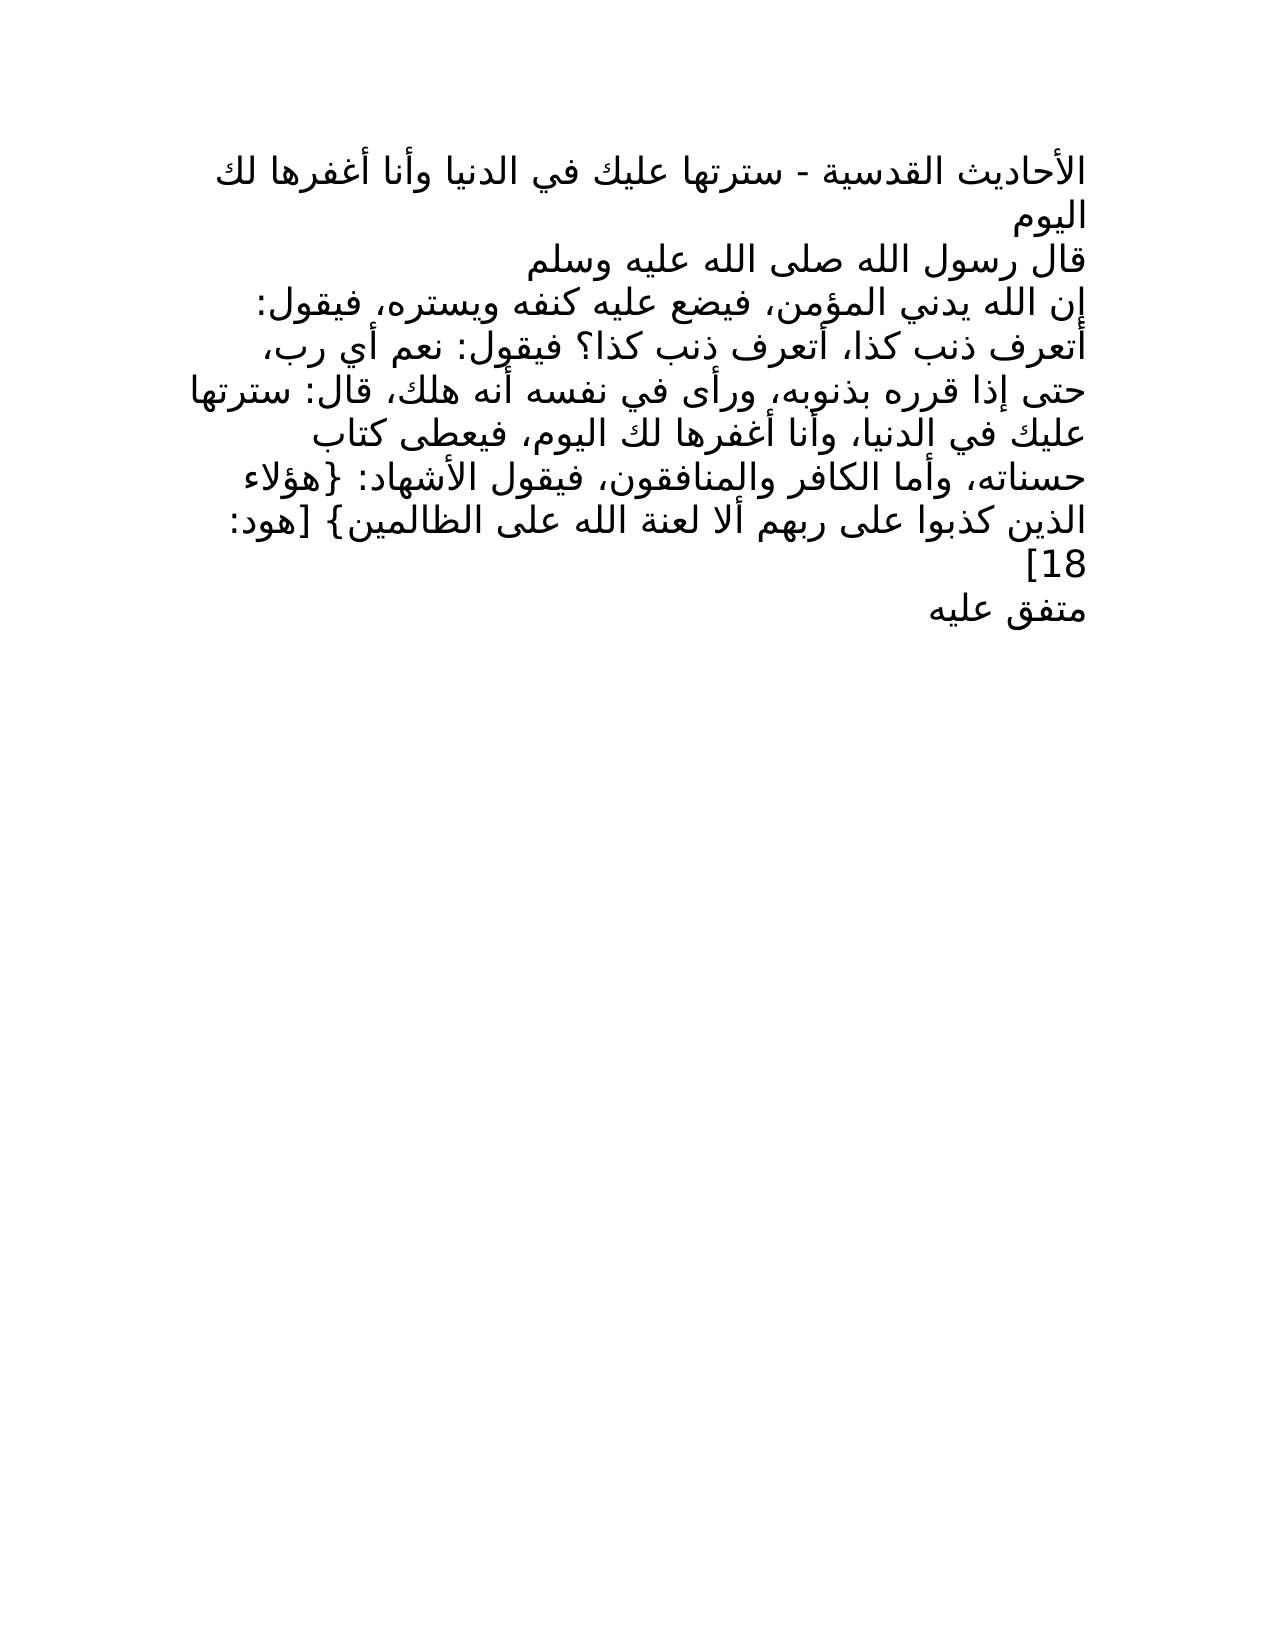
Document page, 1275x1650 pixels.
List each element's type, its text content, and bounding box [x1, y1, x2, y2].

text إن الله يدني المؤمن، فيضع عليه كنفه ويستره، فيقول: أتعرف ذنب كذا، أتعرف ذنب كذا؟ فيقول: نعم أي رب، حتى إذا قرره بذنوبه، ورأى في نفسه أنه هلك، قال: سترتها عليك في الدنيا، وأنا أغفرها لك اليوم، فيعطى كتاب حسناته، وأما الكافر والمنافقون، فيقول الأشهاد: {هؤلاء الذين كذبوا على ربهم ألا لعنة الله على الظالمين} [هود: 18] [187, 281, 1087, 586]
text متفق عليه [187, 586, 1087, 630]
text قال رسول الله صلى الله عليه وسلم [187, 237, 1087, 281]
text الأحاديث القدسية - سترتها عليك في الدنيا وأنا أغفرها لك اليوم [187, 150, 1087, 237]
